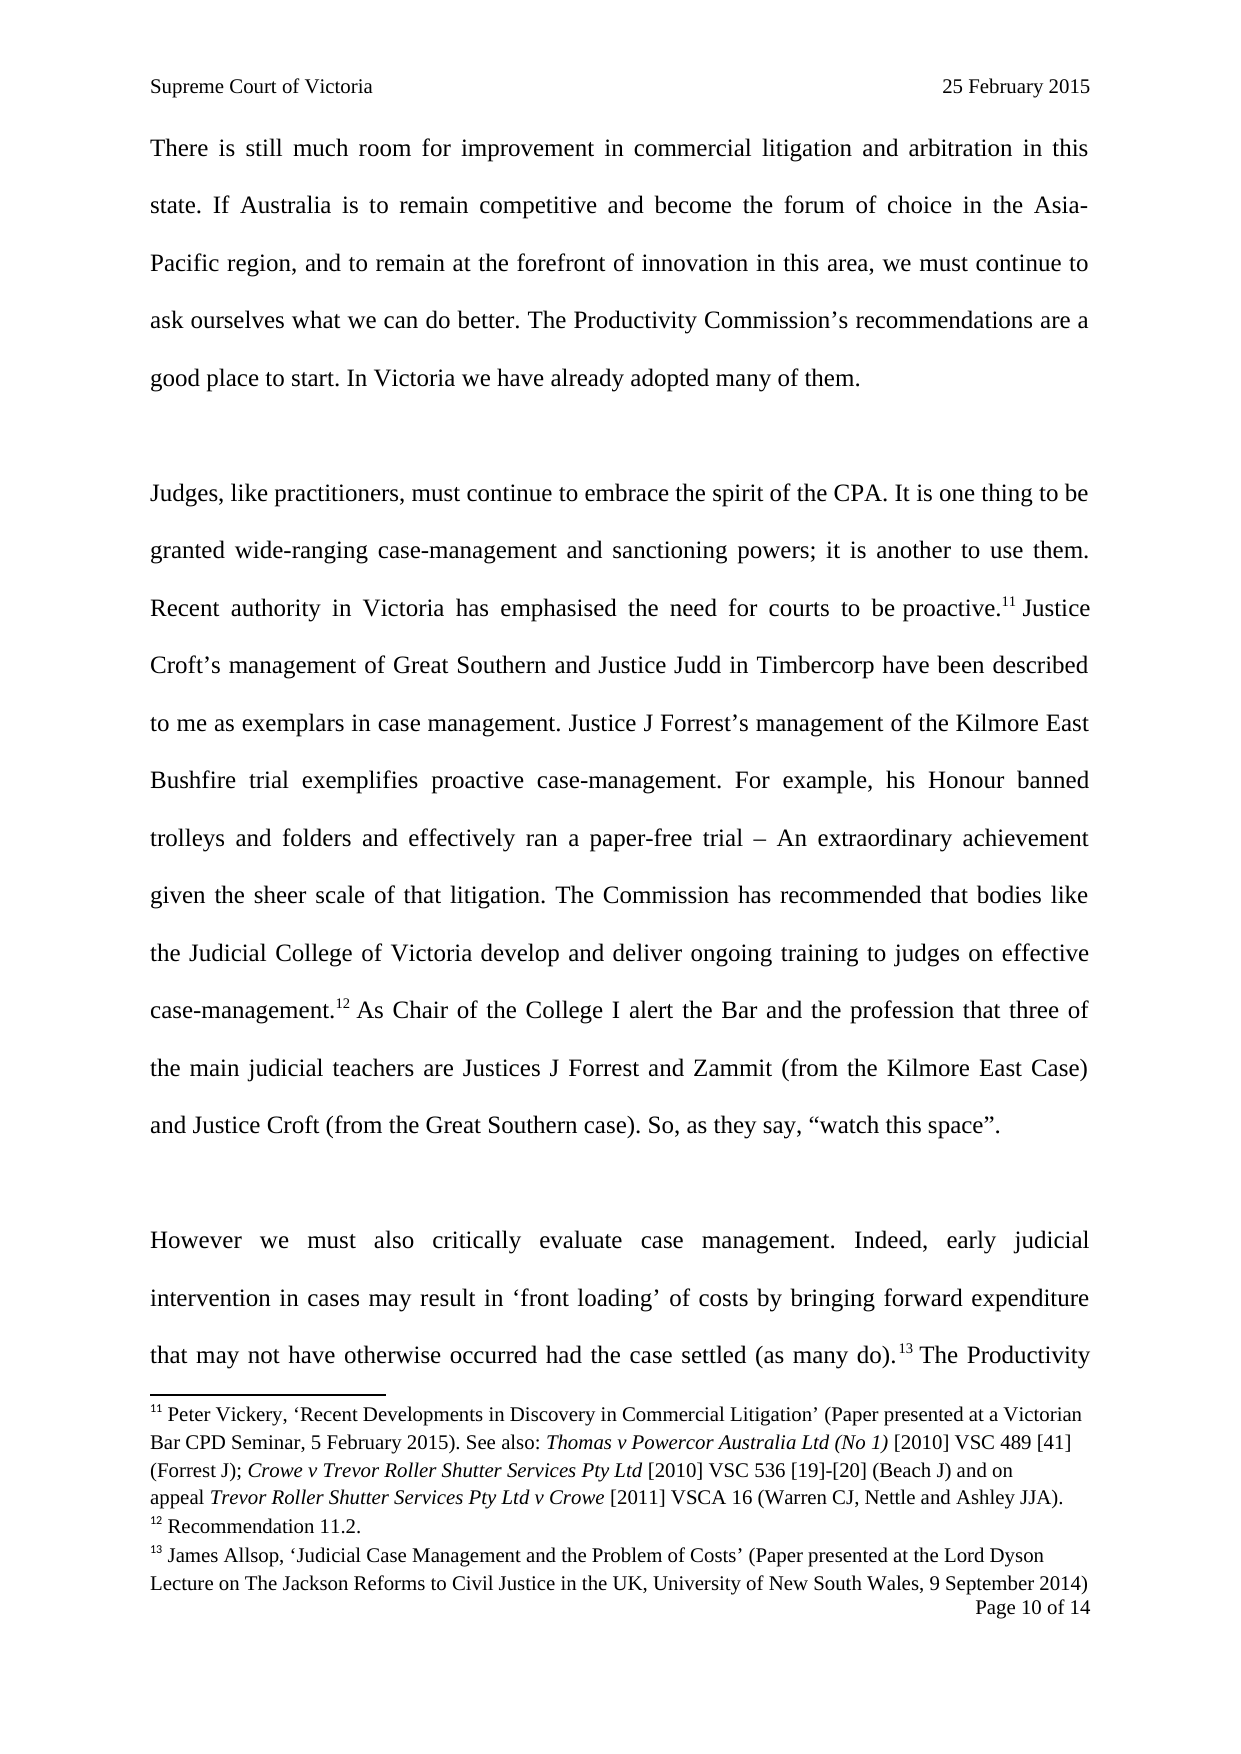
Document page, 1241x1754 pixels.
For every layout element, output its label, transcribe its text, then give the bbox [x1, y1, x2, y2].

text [150, 1225, 1090, 1369]
text There is still much room for improvement in commercial litigation and arbitration in this state. If Australia is to remain competitive and become the forum of choice in the Asia-Pacific region, and to remain at the forefront of innovation in this area, we must continue to ask ourselves what we can do better. The Productivity Commission’s recommendations are a good place to start. In Victoria we have already adopted many of them. [150, 133, 1090, 392]
text Judges, like practitioners, must continue to embrace the spirit of the CPA. It is one thing to be granted wide-ranging case-management and sanctioning powers; it is another to use them. Recent authority in Victoria has emphasised the need for courts to be proactive. Justice Croft’s management of Great Southern and Justice Judd in Timbercorp have been described to me as exemplars in case management. Justice J Forrest’s management of the Kilmore East Bushfire trial exemplifies proactive case-management. For example, his Honour banned trolleys and folders and effectively ran a paper-free trial – An extraordinary achievement given the sheer scale of that litigation. The Commission has recommended that bodies like the Judicial College of Victoria develop and deliver ongoing training to judges on effective case-management. As Chair of the College I alert the Bar and the profession that three of the main judicial teachers are Justices J Forrest and Zammit (from the Kilmore East Case) and Justice Croft (from the Great Southern case). So, as they say, “watch this space”. [150, 478, 1090, 1139]
